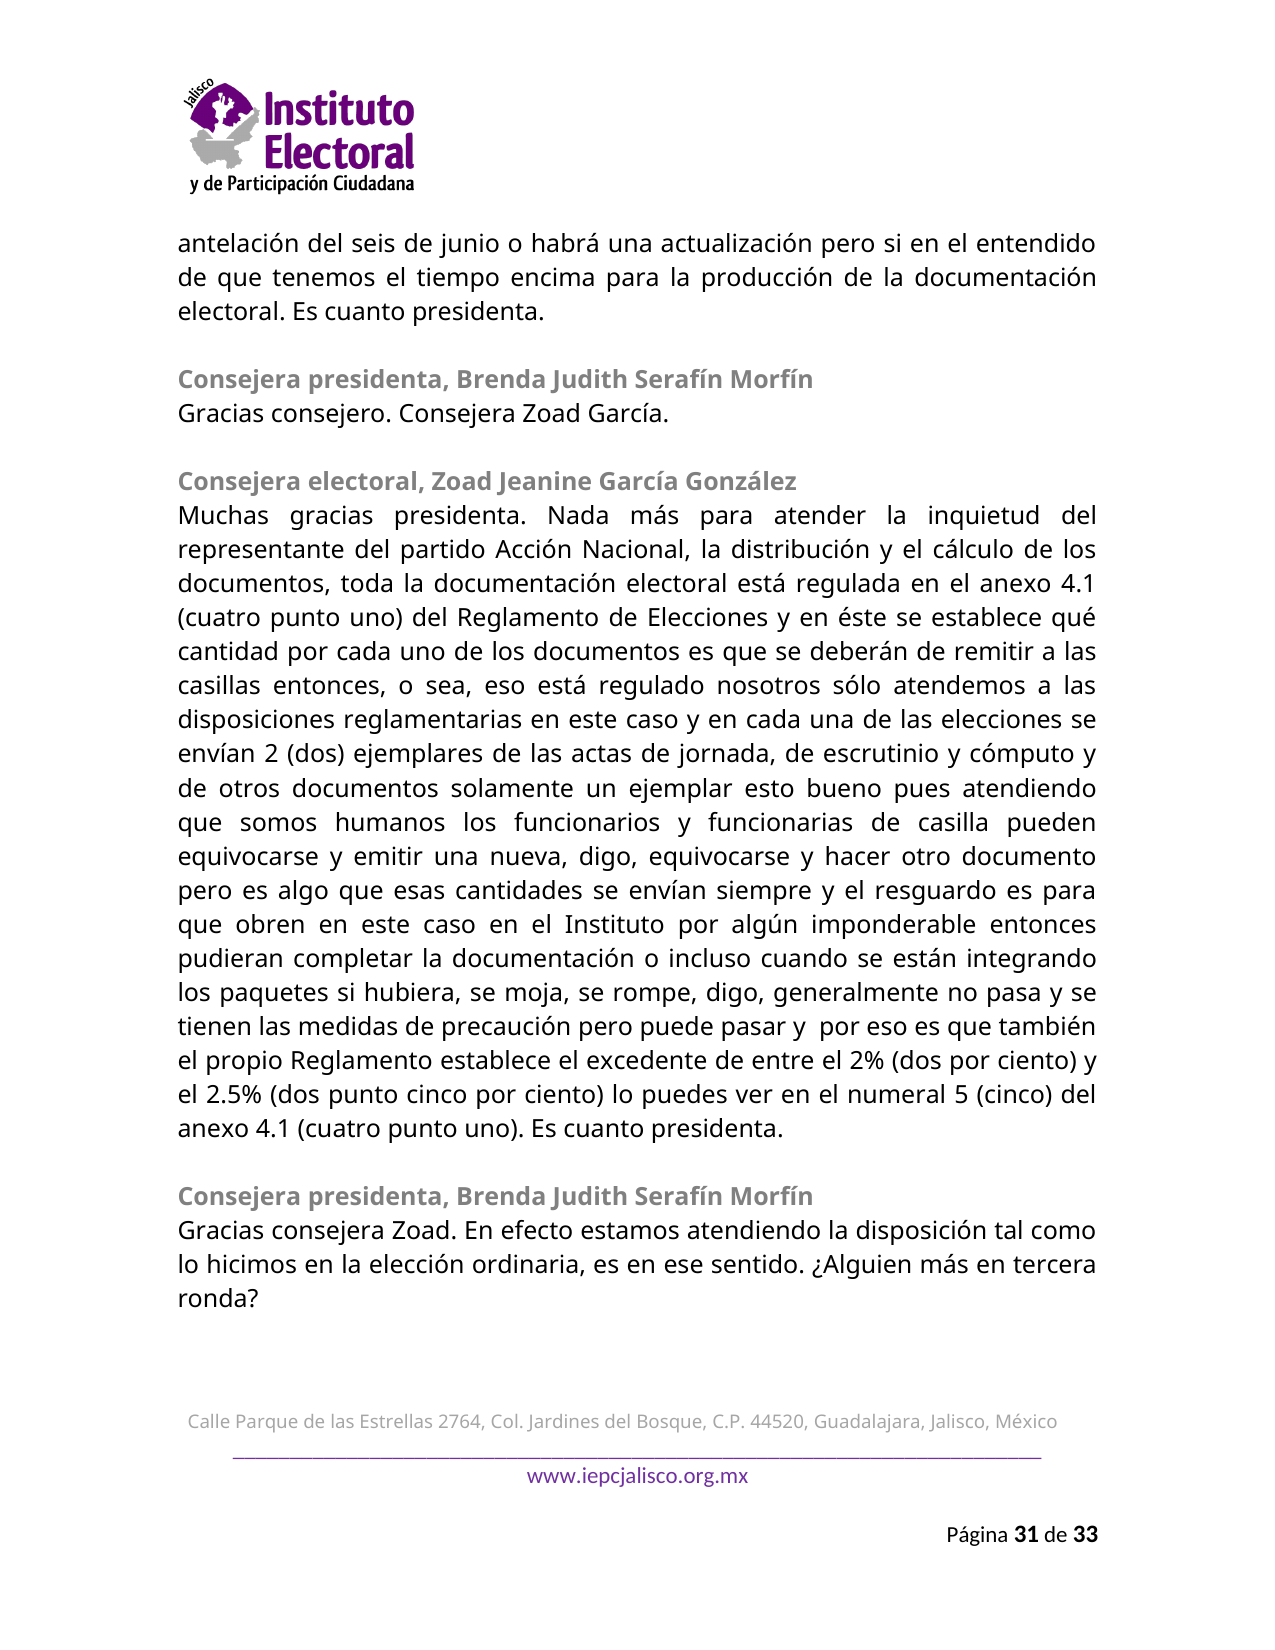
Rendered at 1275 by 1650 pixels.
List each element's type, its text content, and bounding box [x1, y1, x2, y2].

text Gracias consejera Zoad. En efecto estamos atendiendo la disposición tal como lo hicimos en la elección ordinaria, es en ese sentido. ¿Alguien más en tercera ronda? [177, 1213, 1098, 1315]
text Consejera presidenta, Brenda Judith Serafín Morfín [177, 361, 1098, 396]
text Consejera electoral, Zoad Jeanine García González [177, 464, 1098, 498]
text Gracias consejero. Consejera Zoad García. [177, 396, 1098, 429]
text Muchas gracias presidenta. Nada más para atender la inquietud del representante del partido Acción Nacional, la distribución y el cálculo de los documentos, toda la documentación electoral está regulada en el anexo 4.1 (cuatro punto uno) del Reglamento de Elecciones y en éste se establece qué cantidad por cada uno de los documentos es que se deberán de remitir a las casillas entonces, o sea, eso está regulado nosotros sólo atendemos a las disposiciones reglamentarias en este caso y en cada una de las elecciones se envían 2 (dos) ejemplares de las actas de jornada, de escrutinio y cómputo y de otros documentos solamente un ejemplar esto bueno pues atendiendo que somos humanos los funcionarios y funcionarias de casilla pueden equivocarse y emitir una nueva, digo, equivocarse y hacer otro documento pero es algo que esas cantidades se envían siempre y el resguardo es para que obren en este caso en el Instituto por algún imponderable entonces pudieran completar la documentación o incluso cuando se están integrando los paquetes si hubiera, se moja, se rompe, digo, generalmente no pasa y se tienen las medidas de precaución pero puede pasar y por eso es que también el propio Reglamento establece el excedente de entre el 2% (dos por ciento) y el 2.5% (dos punto cinco por ciento) lo puedes ver en el numeral 5 (cinco) del anexo 4.1 (cuatro punto uno). Es cuanto presidenta. [177, 498, 1098, 1145]
text Consejera presidenta, Brenda Judith Serafín Morfín [177, 1179, 1098, 1213]
picture [177, 73, 424, 198]
